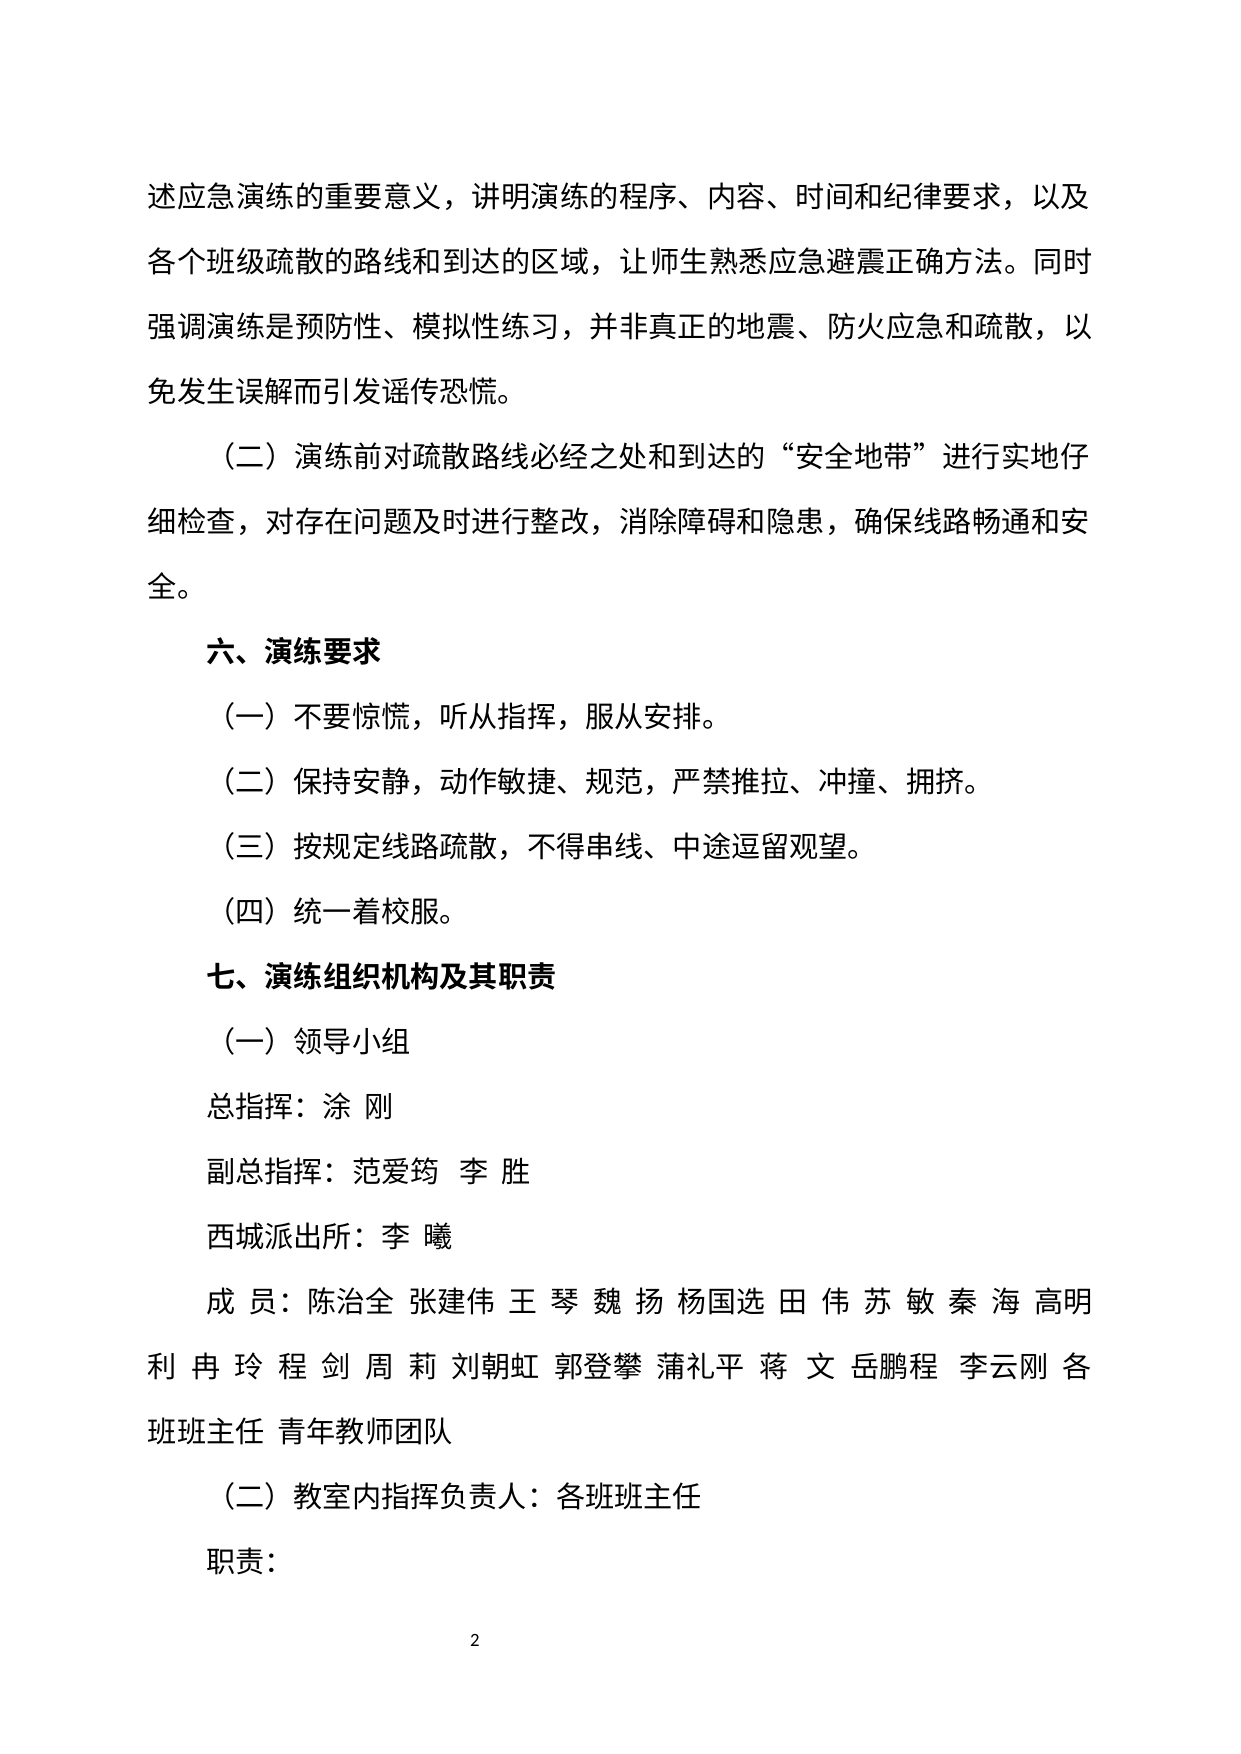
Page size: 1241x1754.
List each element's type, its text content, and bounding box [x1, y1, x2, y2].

text （一）不要惊慌，听从指挥，服从安排。 [148, 682, 1093, 747]
text 六、演练要求 [148, 617, 1093, 682]
text （一）领导小组 [148, 1007, 1093, 1072]
text 职责： [148, 1527, 1093, 1592]
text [148, 162, 1093, 422]
list 成 员：陈治全 张建伟 王 琴 魏 扬 杨国选 田 伟 苏 敏 秦 海 高明利 冉 玲 程 剑 周 莉 刘朝虹 郭登攀 蒲礼平 蒋 文 岳鹏程 李云刚 各班班主任 青年教师团队 [148, 1267, 1093, 1462]
text （三）按规定线路疏散，不得串线、中途逗留观望。 [148, 812, 1093, 877]
text 七、演练组织机构及其职责 [148, 942, 1093, 1007]
text 副总指挥：范爱筠 李 胜 [148, 1137, 1093, 1202]
text （二）教室内指挥负责人：各班班主任 [148, 1462, 1093, 1527]
text （二）保持安静，动作敏捷、规范，严禁推拉、冲撞、拥挤。 [148, 747, 1093, 812]
text （四）统一着校服。 [148, 877, 1093, 942]
text 总指挥：涂 刚 [148, 1072, 1093, 1137]
text 西城派出所：李 曦 [148, 1202, 1093, 1267]
text （二）演练前对疏散路线必经之处和到达的“安全地带”进行实地仔细检查，对存在问题及时进行整改，消除障碍和隐患，确保线路畅通和安全。 [148, 422, 1093, 617]
